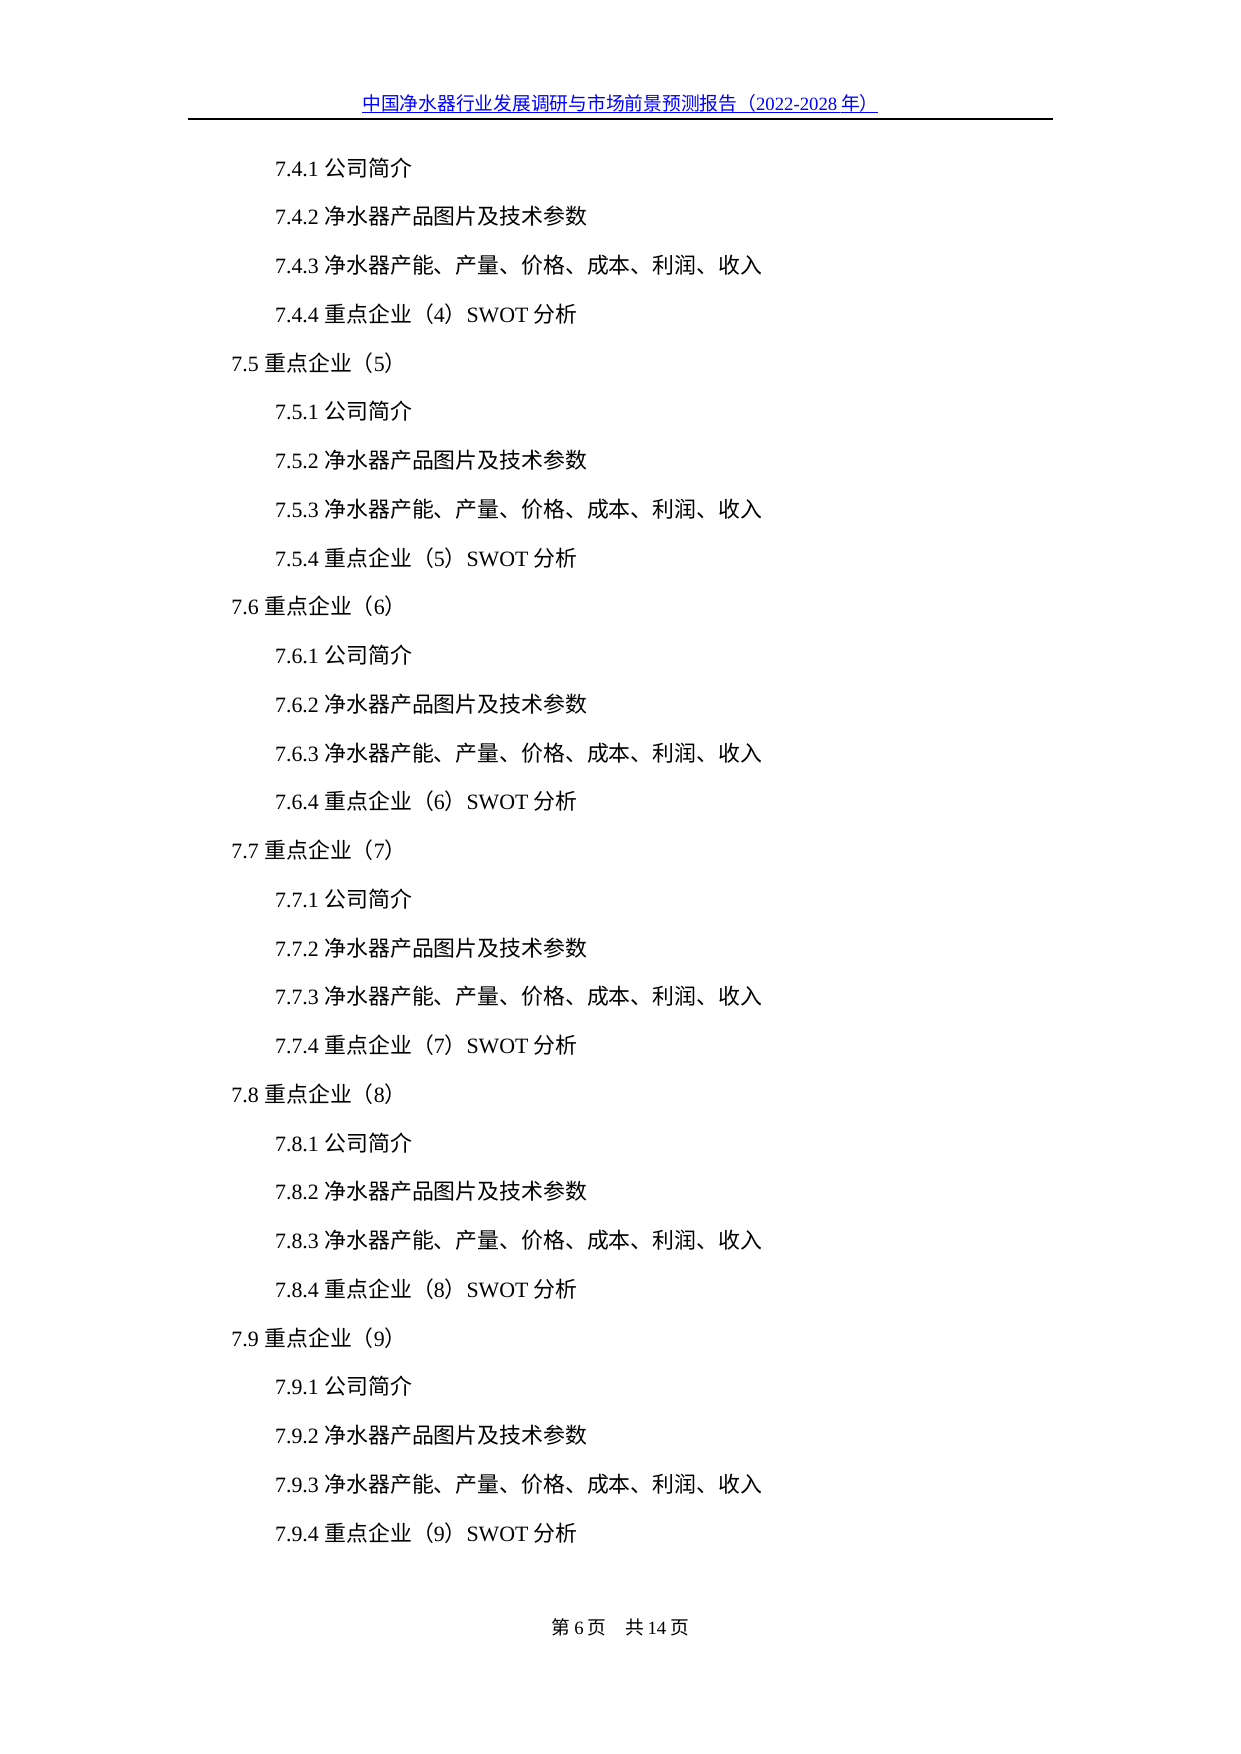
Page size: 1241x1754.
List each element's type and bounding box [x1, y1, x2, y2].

text [187, 150, 1053, 1548]
